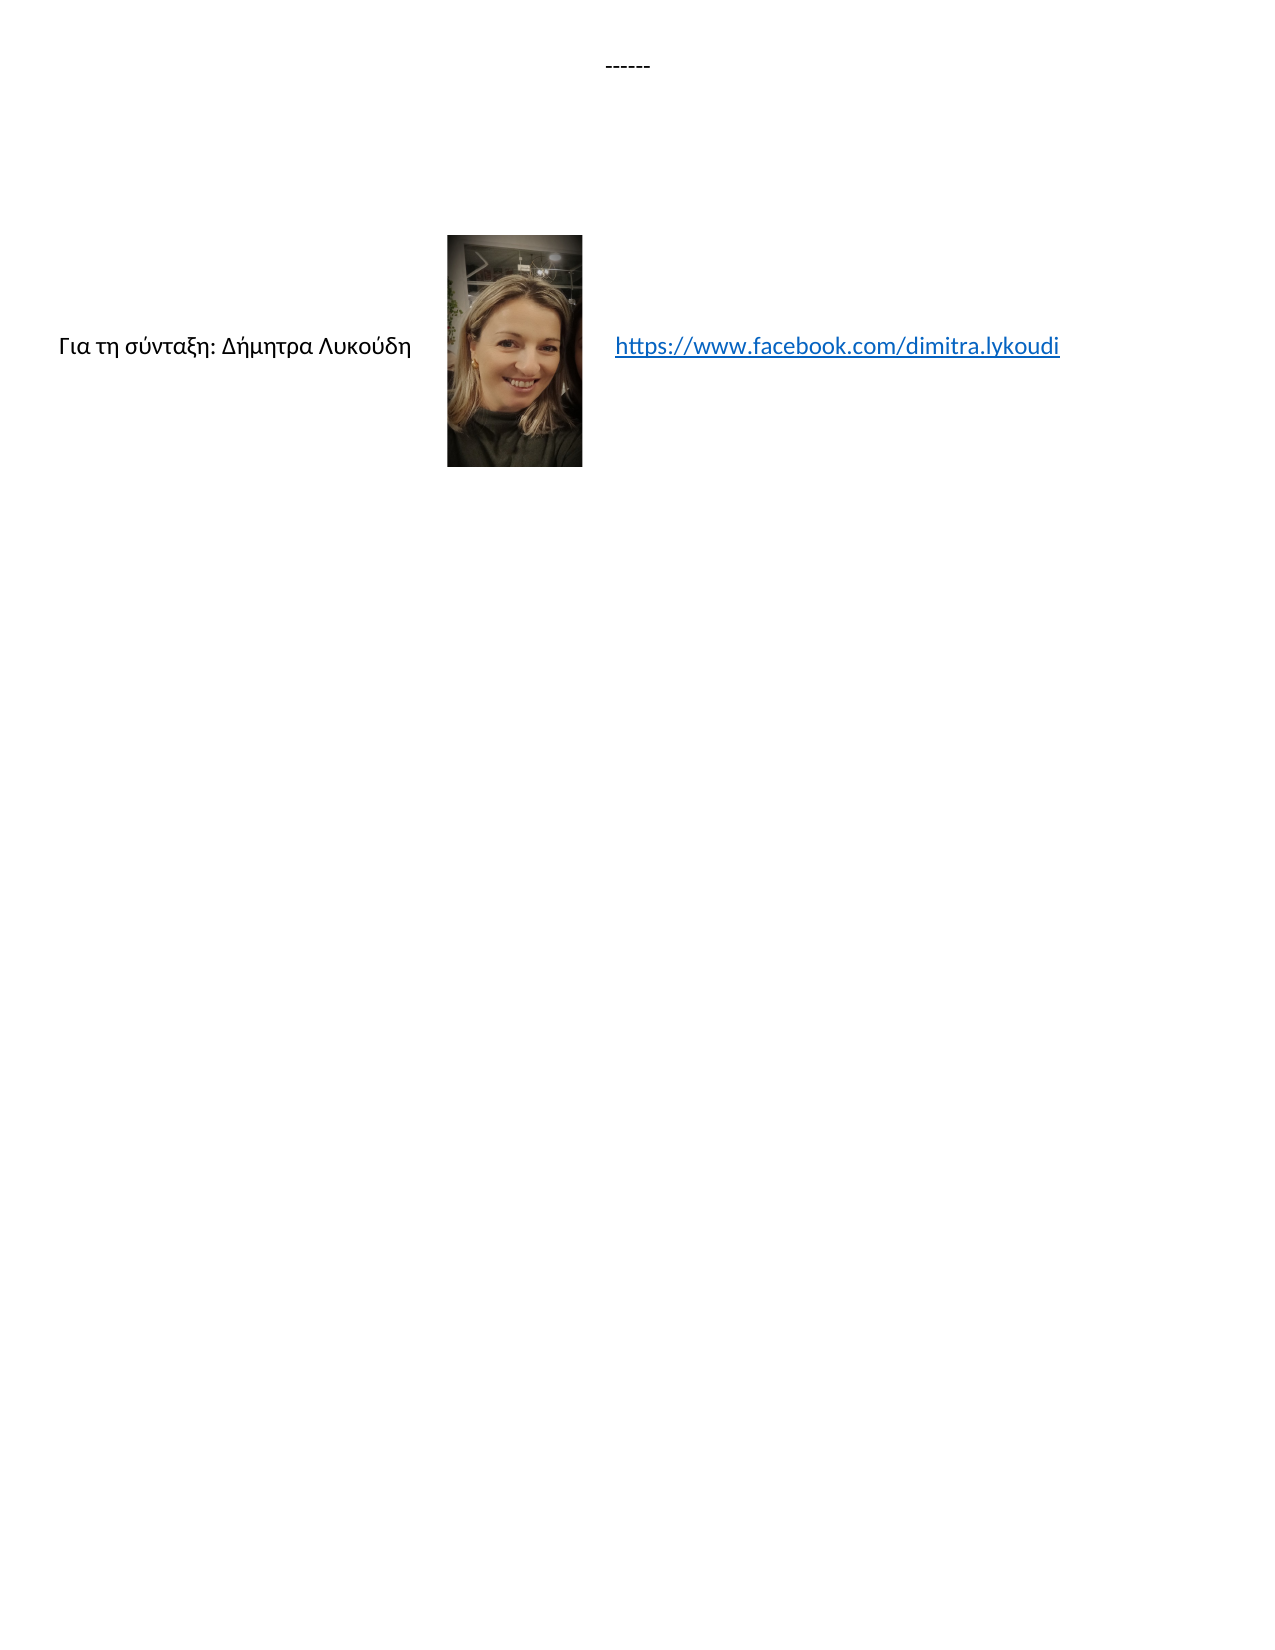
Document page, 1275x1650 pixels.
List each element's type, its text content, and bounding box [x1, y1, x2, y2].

picture [447, 235, 583, 467]
text ------ [59, 50, 1196, 80]
text Για τη σύνταξη: Δήμητρα Λυκούδη https://www.facebook.com/dimitra.lykoudi [583, 330, 1211, 360]
text Για τη σύνταξη: Δήμητρα Λυκούδη https://www.facebook.com/dimitra.lykoudi [59, 330, 447, 360]
